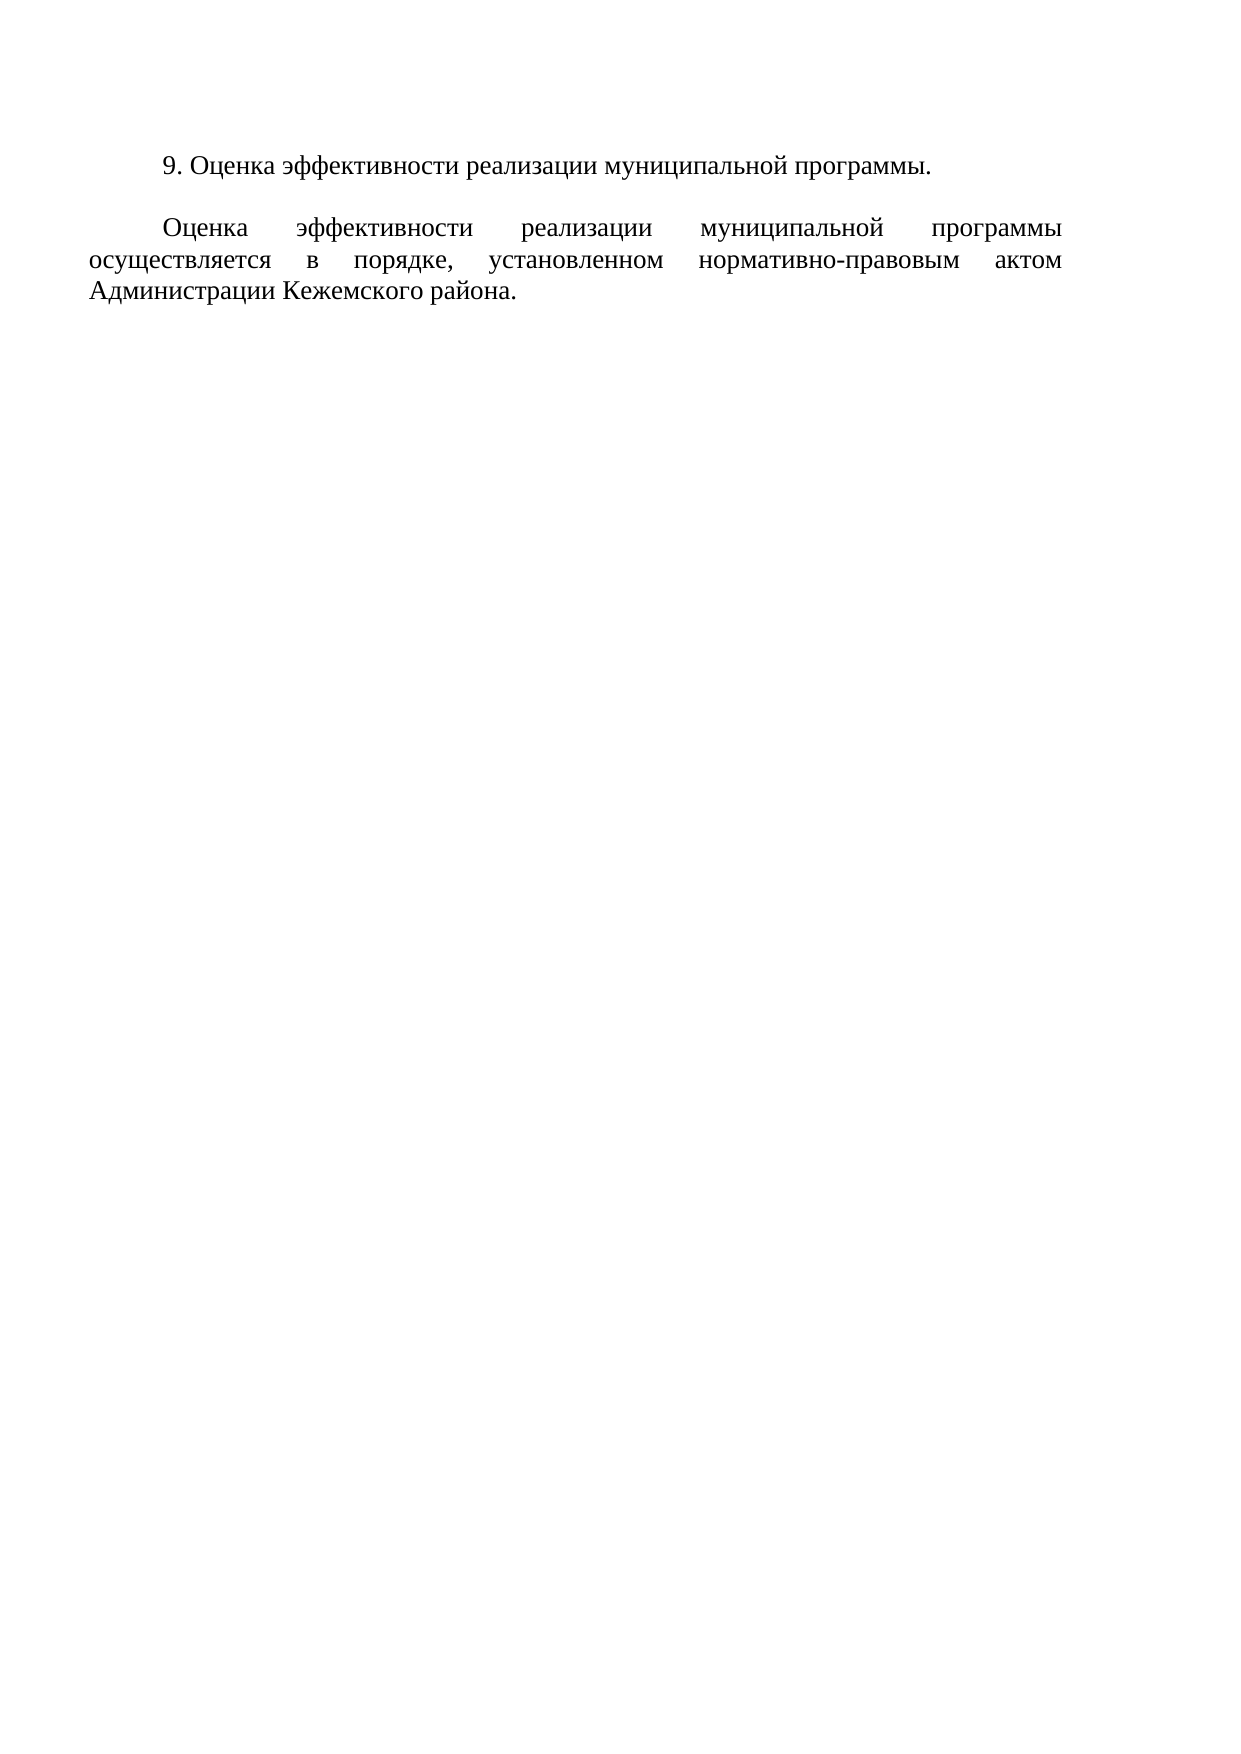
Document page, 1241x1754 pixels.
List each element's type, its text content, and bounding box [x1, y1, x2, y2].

text 9. Оценка эффективности реализации муниципальной программы. [89, 149, 1063, 180]
text Оценка эффективности реализации муниципальной программы осуществляется в порядке, установленном нормативно-правовым актом Администрации Кежемского района. [89, 212, 1063, 305]
